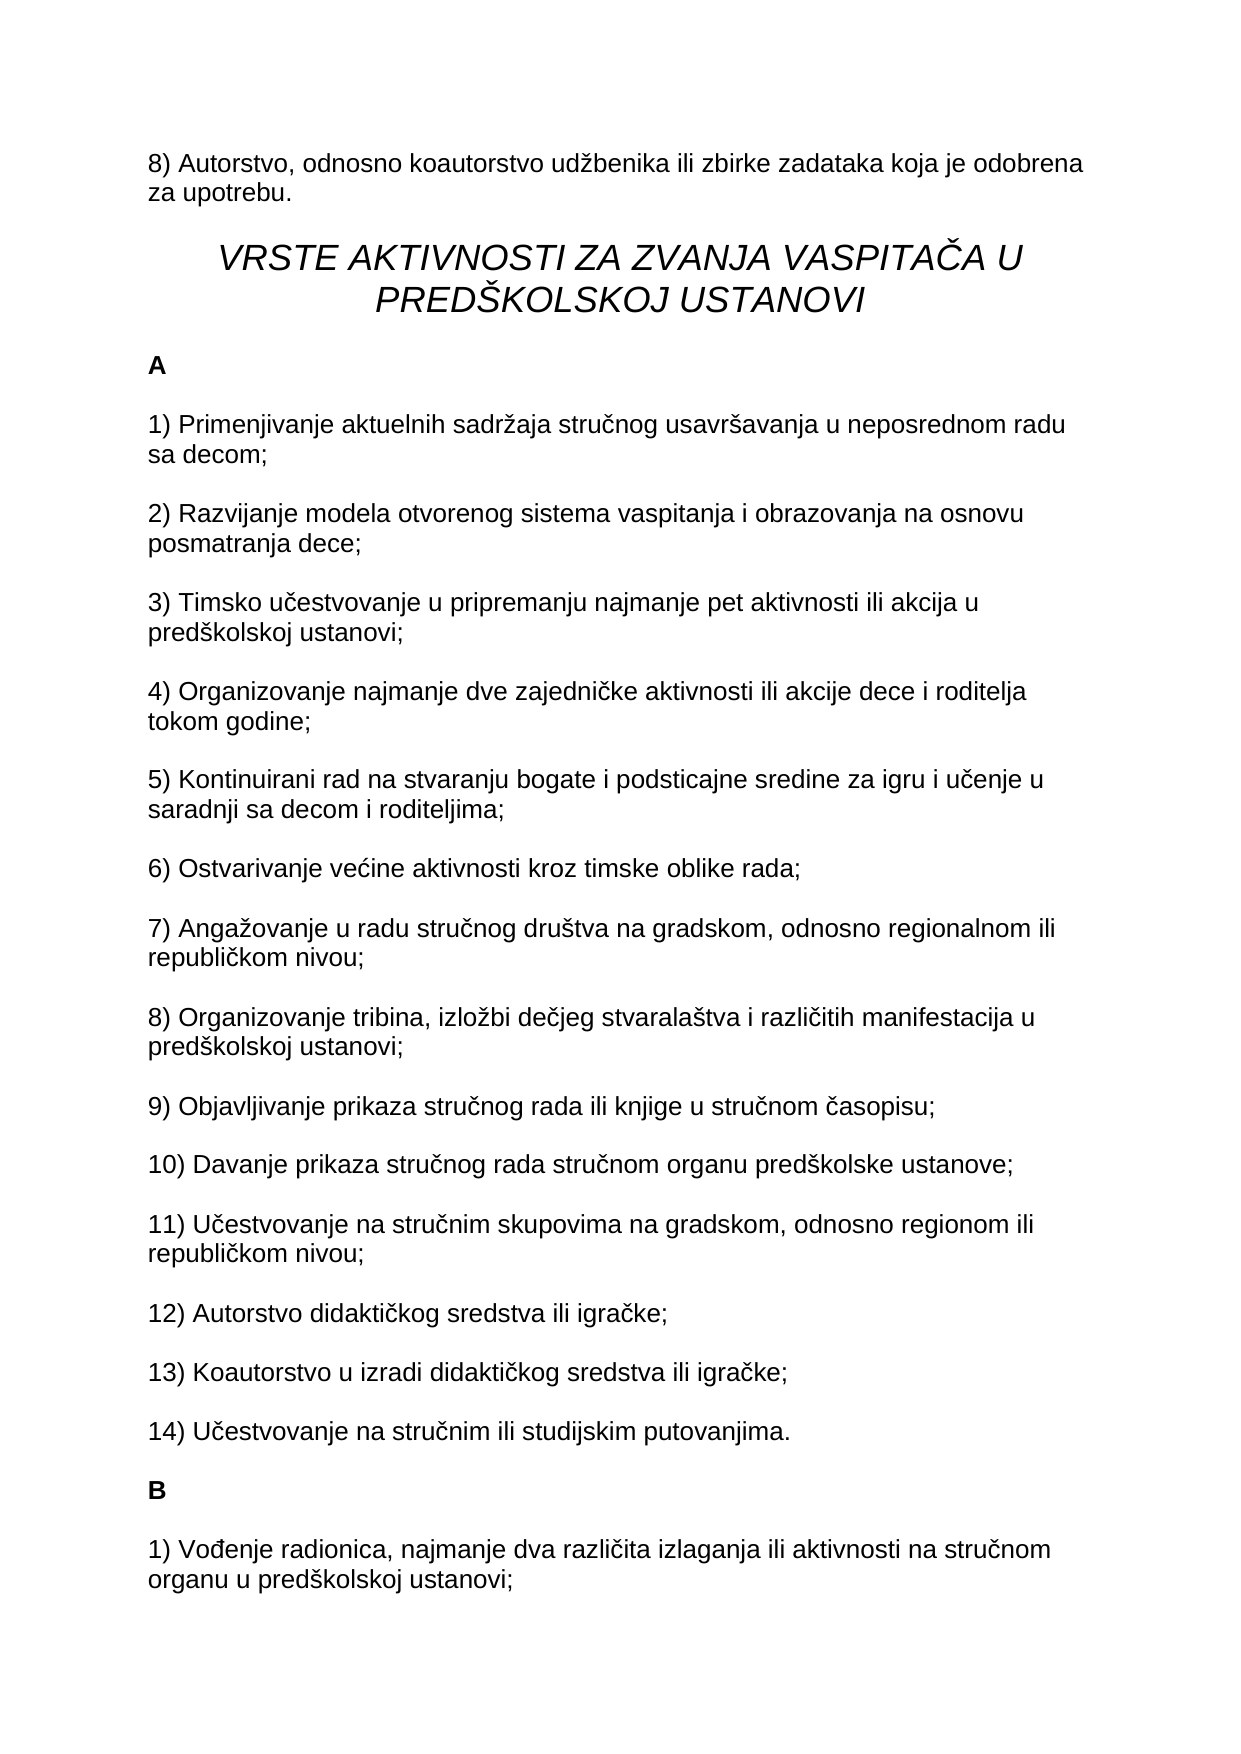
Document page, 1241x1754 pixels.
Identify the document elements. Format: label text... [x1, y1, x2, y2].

text 4) Organizovanje najmanje dve zajedničke aktivnosti ili akcije dece i roditelja tokom godine; [148, 676, 1093, 735]
text 8) Autorstvo, odnosno koautorstvo udžbenika ili zbirke zadataka koja je odobrena za upotrebu. [148, 148, 1093, 207]
text 1) Vođenje radionica, najmanje dva različita izlaganja ili aktivnosti na stručnom organu u predškolskoj ustanovi; [148, 1534, 1093, 1594]
text A [148, 350, 1093, 379]
text 5) Kontinuirani rad na stvaranju bogate i podsticajne sredine za igru i učenje u saradnji sa decom i roditeljima; [148, 764, 1093, 824]
text VRSTE AKTIVNOSTI ZA ZVANJA VASPITAČA U PREDŠKOLSKOJ USTANOVI [148, 237, 1093, 321]
text 10) Davanje prikaza stručnog rada stručnom organu predškolske ustanove; [148, 1149, 1093, 1179]
text 9) Objavljivanje prikaza stručnog rada ili knjige u stručnom časopisu; [148, 1091, 1093, 1120]
text 3) Timsko učestvovanje u pripremanju najmanje pet aktivnosti ili akcija u predškolskoj ustanovi; [148, 587, 1093, 646]
text 13) Koautorstvo u izradi didaktičkog sredstva ili igračke; [148, 1357, 1093, 1387]
text 6) Ostvarivanje većine aktivnosti kroz timske oblike rada; [148, 853, 1093, 883]
text 8) Organizovanje tribina, izložbi dečjeg stvaralaštva i različitih manifestacija u predškolskoj ustanovi; [148, 1002, 1093, 1061]
text 1) Primenjivanje aktuelnih sadržaja stručnog usavršavanja u neposrednom radu sa decom; [148, 409, 1093, 468]
text B [148, 1475, 1093, 1505]
text 2) Razvijanje modela otvorenog sistema vaspitanja i obrazovanja na osnovu posmatranja dece; [148, 498, 1093, 557]
text 12) Autorstvo didaktičkog sredstva ili igračke; [148, 1298, 1093, 1327]
text 11) Učestvovanje na stručnim skupovima na gradskom, odnosno regionom ili republičkom nivou; [148, 1209, 1093, 1268]
text 14) Učestvovanje na stručnim ili studijskim putovanjima. [148, 1416, 1093, 1446]
text 7) Angažovanje u radu stručnog društva na gradskom, odnosno regionalnom ili republičkom nivou; [148, 913, 1093, 972]
